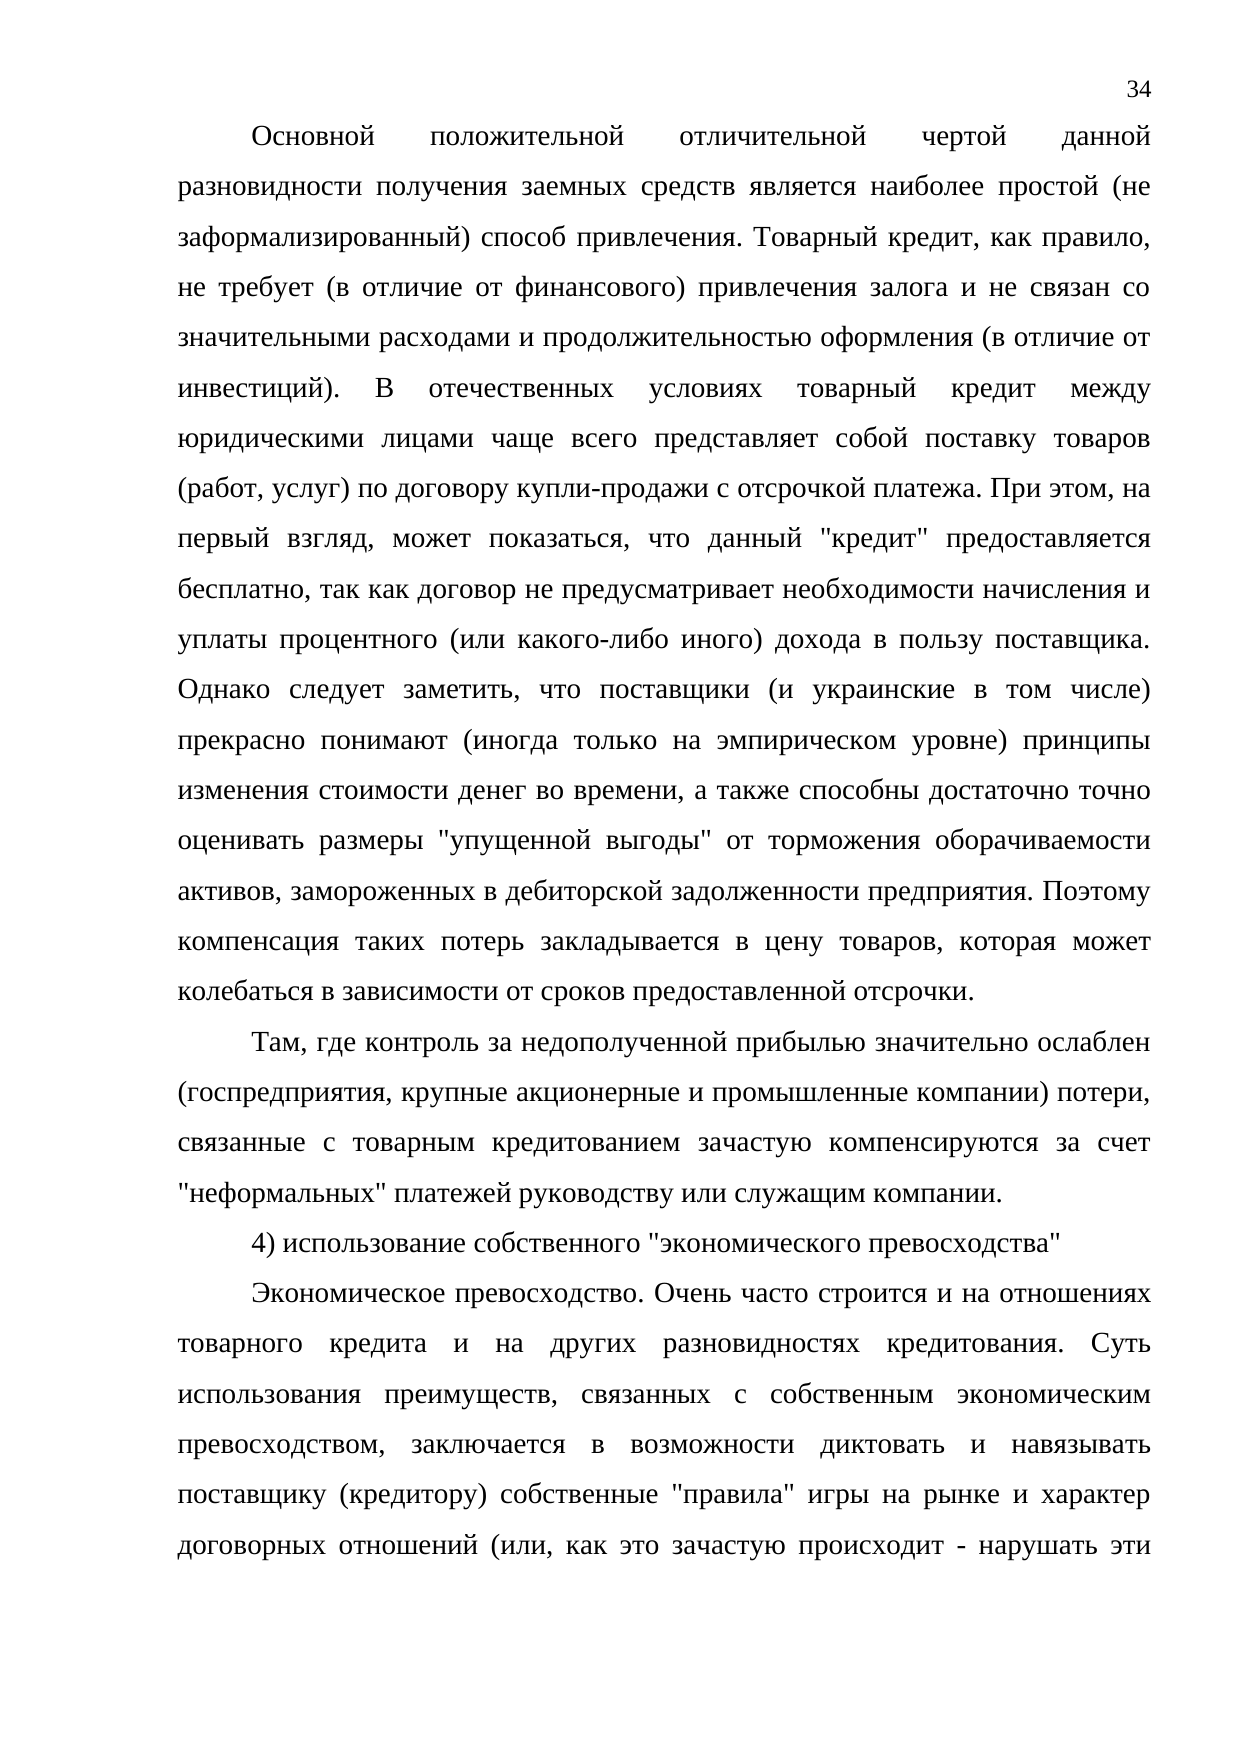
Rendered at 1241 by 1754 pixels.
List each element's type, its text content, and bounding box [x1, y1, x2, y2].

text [177, 1275, 1152, 1560]
text Там, где контроль за недополученной прибылью значительно ослаблен (госпредприятия, крупные акционерные и промышленные компании) потери, связанные с товарным кредитованием зачастую компенсируются за счет "неформальных" платежей руководству или служащим компании. [177, 1024, 1152, 1208]
text Основной положительной отличительной чертой данной разновидности получения заемных средств является наиболее простой (не заформализированный) способ привлечения. Товарный кредит, как правило, не требует (в отличие от финансового) привлечения залога и не связан со значительными расходами и продолжительностью оформления (в отличие от инвестиций). В отечественных условиях товарный кредит между юридическими лицами чаще всего представляет собой поставку товаров (работ, услуг) по договору купли-продажи с отсрочкой платежа. При этом, на первый взгляд, может показаться, что данный "кредит" предоставляется бесплатно, так как договор не предусматривает необходимости начисления и уплаты процентного (или какого-либо иного) дохода в пользу поставщика. Однако следует заметить, что поставщики (и украинские в том числе) прекрасно понимают (иногда только на эмпирическом уровне) принципы изменения стоимости денег во времени, а также способны достаточно точно оценивать размеры "упущенной выгоды" от торможения оборачиваемости активов, замороженных в дебиторской задолженности предприятия. Поэтому компенсация таких потерь закладывается в цену товаров, которая может колебаться в зависимости от сроков предоставленной отсрочки. [177, 118, 1152, 1007]
text 4) использование собственного "экономического превосходства" [177, 1225, 1152, 1258]
